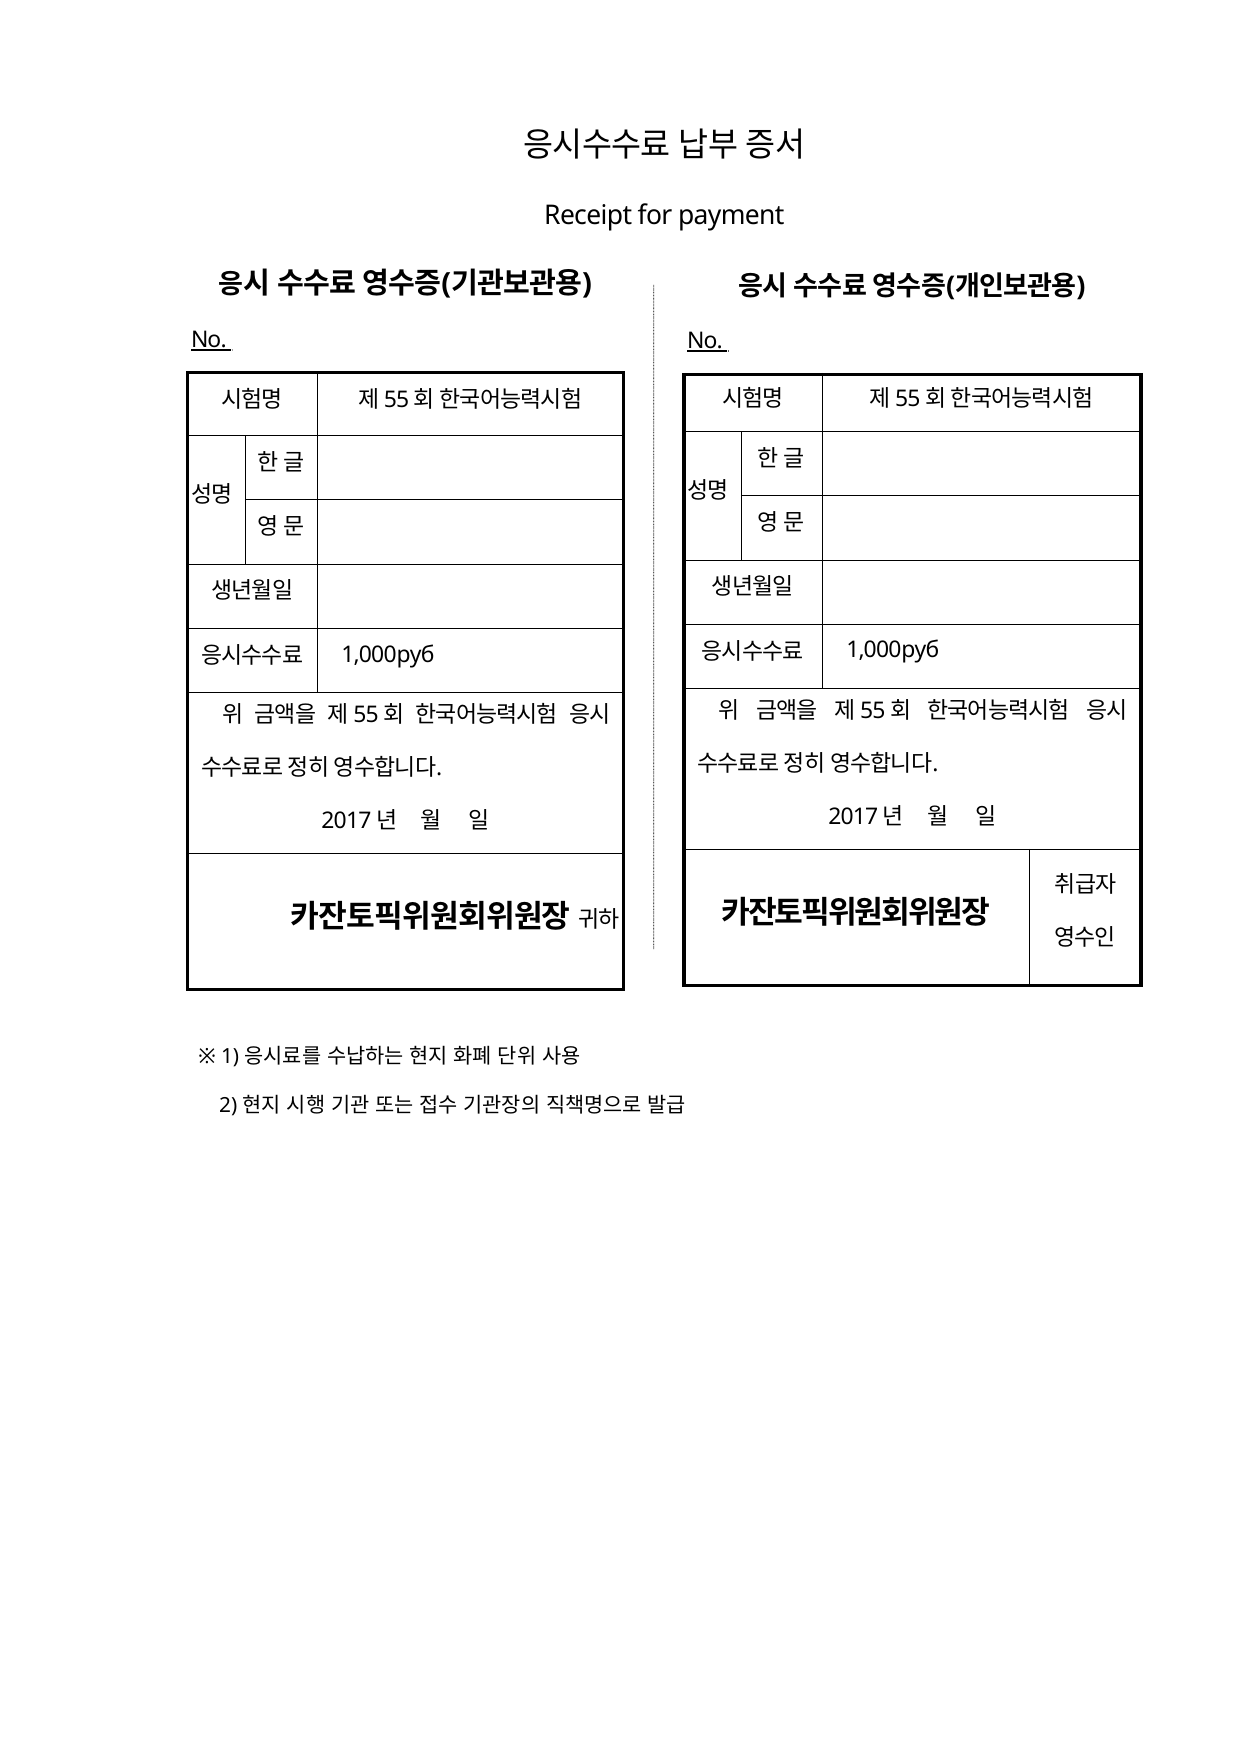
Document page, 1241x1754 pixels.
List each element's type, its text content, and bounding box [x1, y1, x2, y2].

text ※ 1) 응시료를 수납하는 현지 화폐 단위 사용 [198, 1039, 1152, 1070]
text 응시수수료 납부 증서 [177, 118, 1152, 166]
table_header [673, 254, 1152, 994]
table_header [177, 254, 634, 994]
text 2) 현지 시행 기관 또는 접수 기관장의 직책명으로 발급 [177, 1088, 1152, 1118]
text Receipt for payment [177, 195, 1152, 232]
table_header [634, 254, 673, 994]
